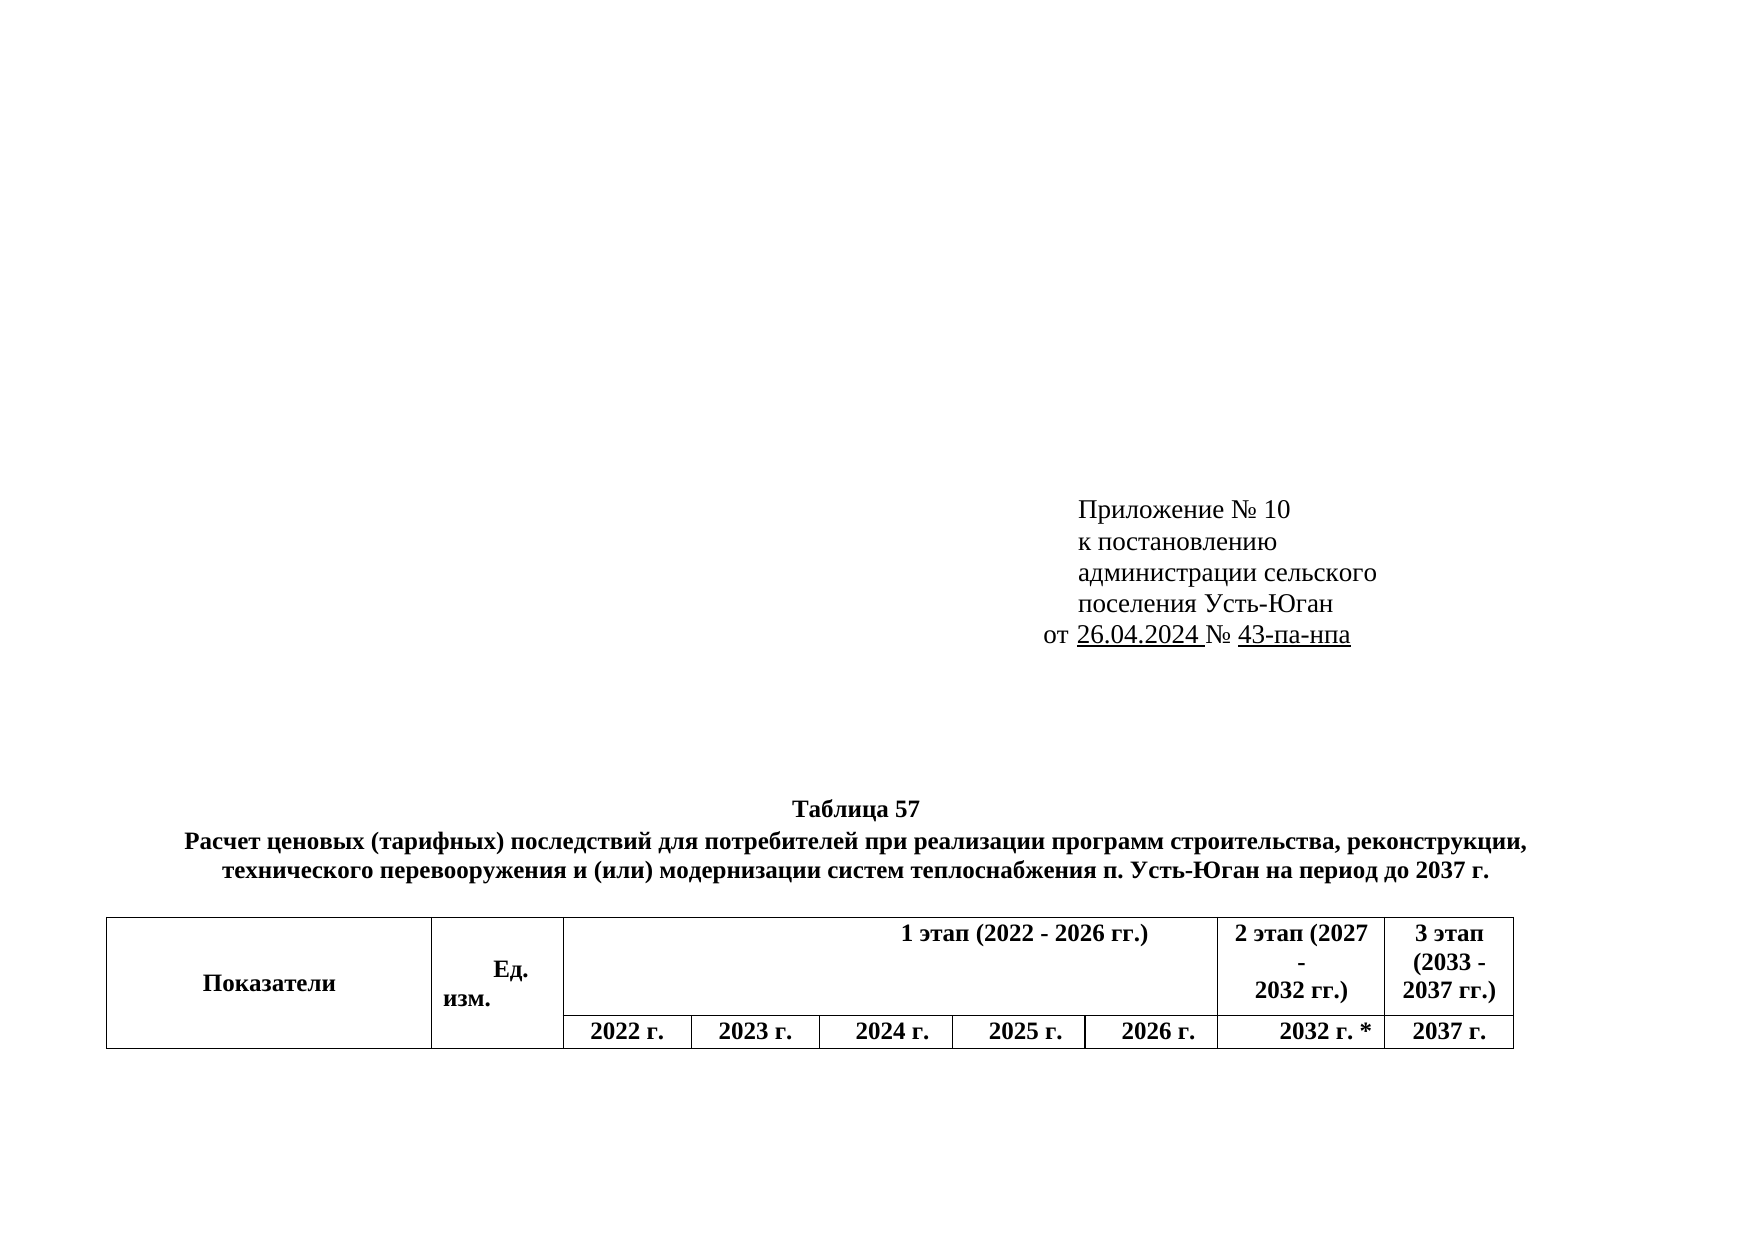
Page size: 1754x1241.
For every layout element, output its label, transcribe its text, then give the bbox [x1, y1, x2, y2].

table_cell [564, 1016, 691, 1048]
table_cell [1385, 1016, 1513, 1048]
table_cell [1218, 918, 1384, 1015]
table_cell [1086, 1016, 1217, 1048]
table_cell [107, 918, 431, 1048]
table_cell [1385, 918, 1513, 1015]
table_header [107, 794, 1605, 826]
text от 26.04.2024 № 43-па-нпа [118, 618, 1606, 649]
text к постановлению [1078, 525, 1606, 556]
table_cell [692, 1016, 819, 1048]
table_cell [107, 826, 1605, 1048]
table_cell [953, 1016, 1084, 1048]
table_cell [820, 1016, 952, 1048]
text администрации сельского [1078, 556, 1606, 587]
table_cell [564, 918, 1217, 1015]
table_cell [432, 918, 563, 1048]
text Приложение № 10 [1078, 493, 1606, 525]
text поселения Усть-Юган [1078, 587, 1606, 618]
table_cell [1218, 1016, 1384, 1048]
